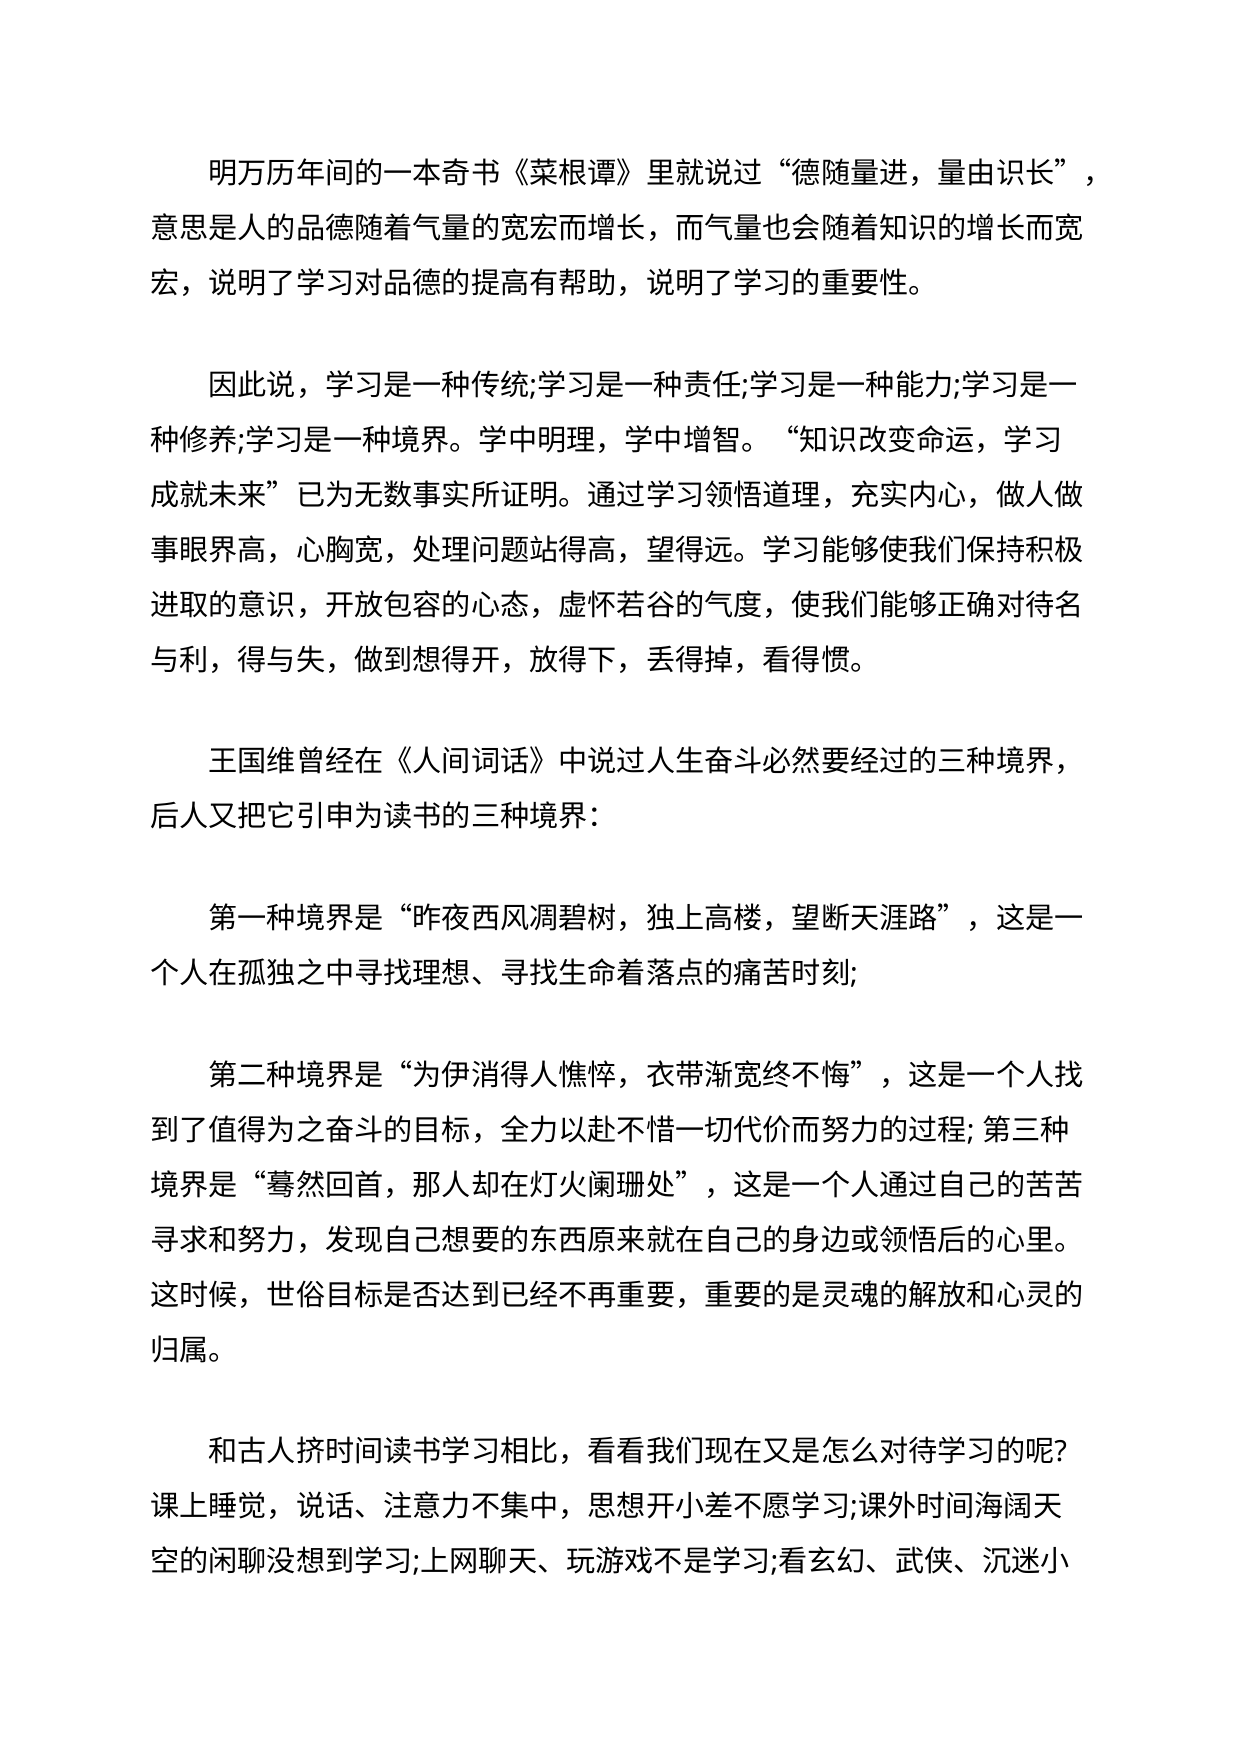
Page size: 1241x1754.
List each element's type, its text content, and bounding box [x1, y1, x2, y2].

text 因此说，学习是一种传统;学习是一种责任;学习是一种能力;学习是一种修养;学习是一种境界。学中明理，学中增智。“知识改变命运，学习成就未来”已为无数事实所证明。通过学习领悟道理，充实内心，做人做事眼界高，心胸宽，处理问题站得高，望得远。学习能够使我们保持积极进取的意识，开放包容的心态，虚怀若谷的气度，使我们能够正确对待名与利，得与失，做到想得开，放得下，丢得掉，看得惯。 [150, 362, 1090, 678]
text 明万历年间的一本奇书《菜根谭》里就说过“德随量进，量由识长”，意思是人的品德随着气量的宽宏而增长，而气量也会随着知识的增长而宽宏，说明了学习对品德的提高有帮助，说明了学习的重要性。 [150, 150, 1090, 302]
text 王国维曾经在《人间词话》中说过人生奋斗必然要经过的三种境界，后人又把它引申为读书的三种境界： [150, 738, 1090, 835]
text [150, 1428, 1090, 1580]
text 第一种境界是“昨夜西风凋碧树，独上高楼，望断天涯路”，这是一个人在孤独之中寻找理想、寻找生命着落点的痛苦时刻; [150, 895, 1090, 992]
text 第二种境界是“为伊消得人憔悴，衣带渐宽终不悔”，这是一个人找到了值得为之奋斗的目标，全力以赴不惜一切代价而努力的过程; 第三种境界是“蓦然回首，那人却在灯火阑珊处”，这是一个人通过自己的苦苦寻求和努力，发现自己想要的东西原来就在自己的身边或领悟后的心里。这时候，世俗目标是否达到已经不再重要，重要的是灵魂的解放和心灵的归属。 [150, 1052, 1090, 1368]
